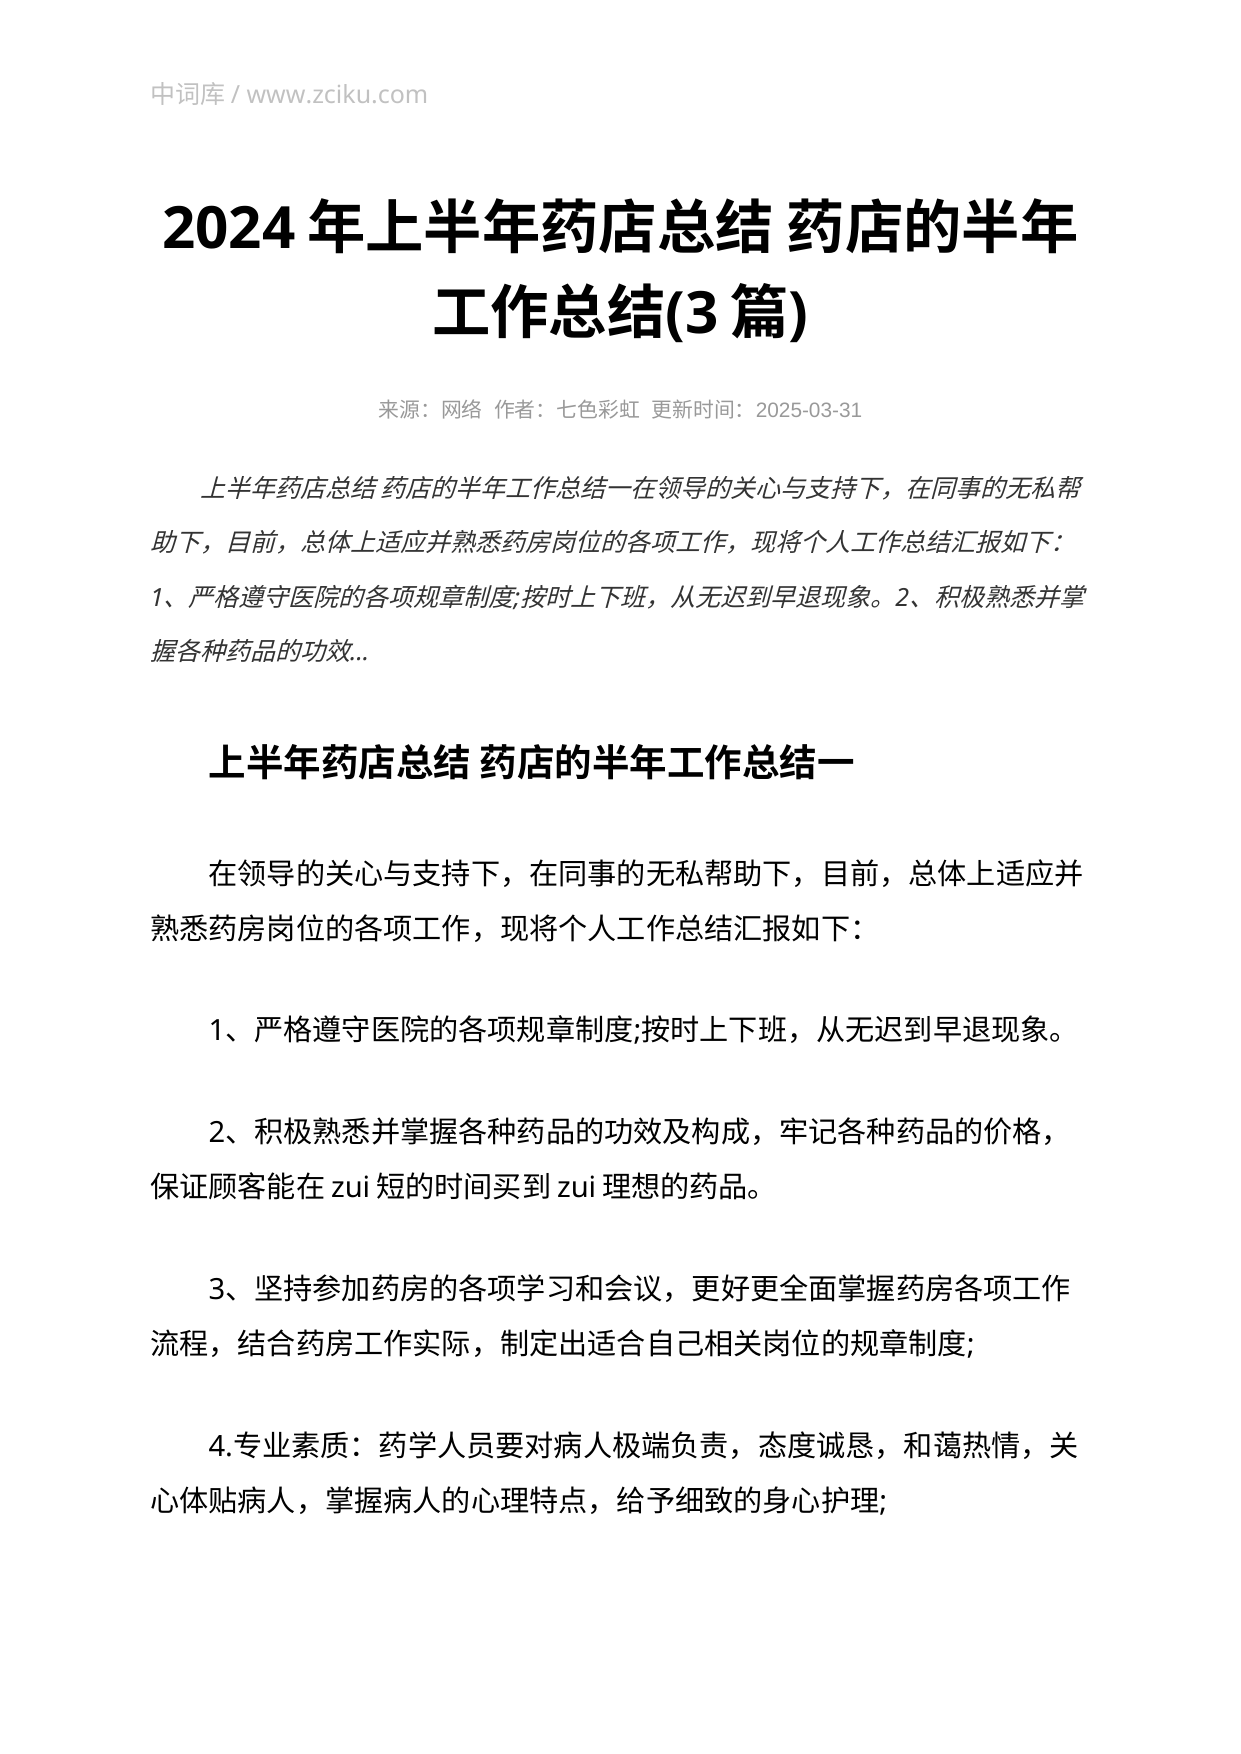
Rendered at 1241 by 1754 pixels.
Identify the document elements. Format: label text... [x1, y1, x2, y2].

text 3、坚持参加药房的各项学习和会议，更好更全面掌握药房各项工作流程，结合药房工作实际，制定出适合自己相关岗位的规章制度; [150, 1266, 1090, 1363]
text 来源：网络 作者：七色彩虹 更新时间：2025-03-31 [150, 398, 1090, 422]
text 4.专业素质：药学人员要对病人极端负责，态度诚恳，和蔼热情，关心体贴病人，掌握病人的心理特点，给予细致的身心护理; [150, 1423, 1090, 1520]
text 在领导的关心与支持下，在同事的无私帮助下，目前，总体上适应并熟悉药房岗位的各项工作，现将个人工作总结汇报如下： [150, 850, 1090, 947]
subtitle 2024年上半年药店总结 药店的半年工作总结(3篇) [150, 181, 1090, 351]
text 2、积极熟悉并掌握各种药品的功效及构成，牢记各种药品的价格，保证顾客能在zui短的时间买到zui理想的药品。 [150, 1109, 1090, 1206]
text 1、严格遵守医院的各项规章制度;按时上下班，从无迟到早退现象。 [150, 1007, 1090, 1049]
text 上半年药店总结 药店的半年工作总结一在领导的关心与支持下，在同事的无私帮助下，目前，总体上适应并熟悉药房岗位的各项工作，现将个人工作总结汇报如下：1、严格遵守医院的各项规章制度;按时上下班，从无迟到早退现象。2、积极熟悉并掌握各种药品的功效... [150, 468, 1090, 668]
text 上半年药店总结 药店的半年工作总结一 [150, 733, 1090, 787]
